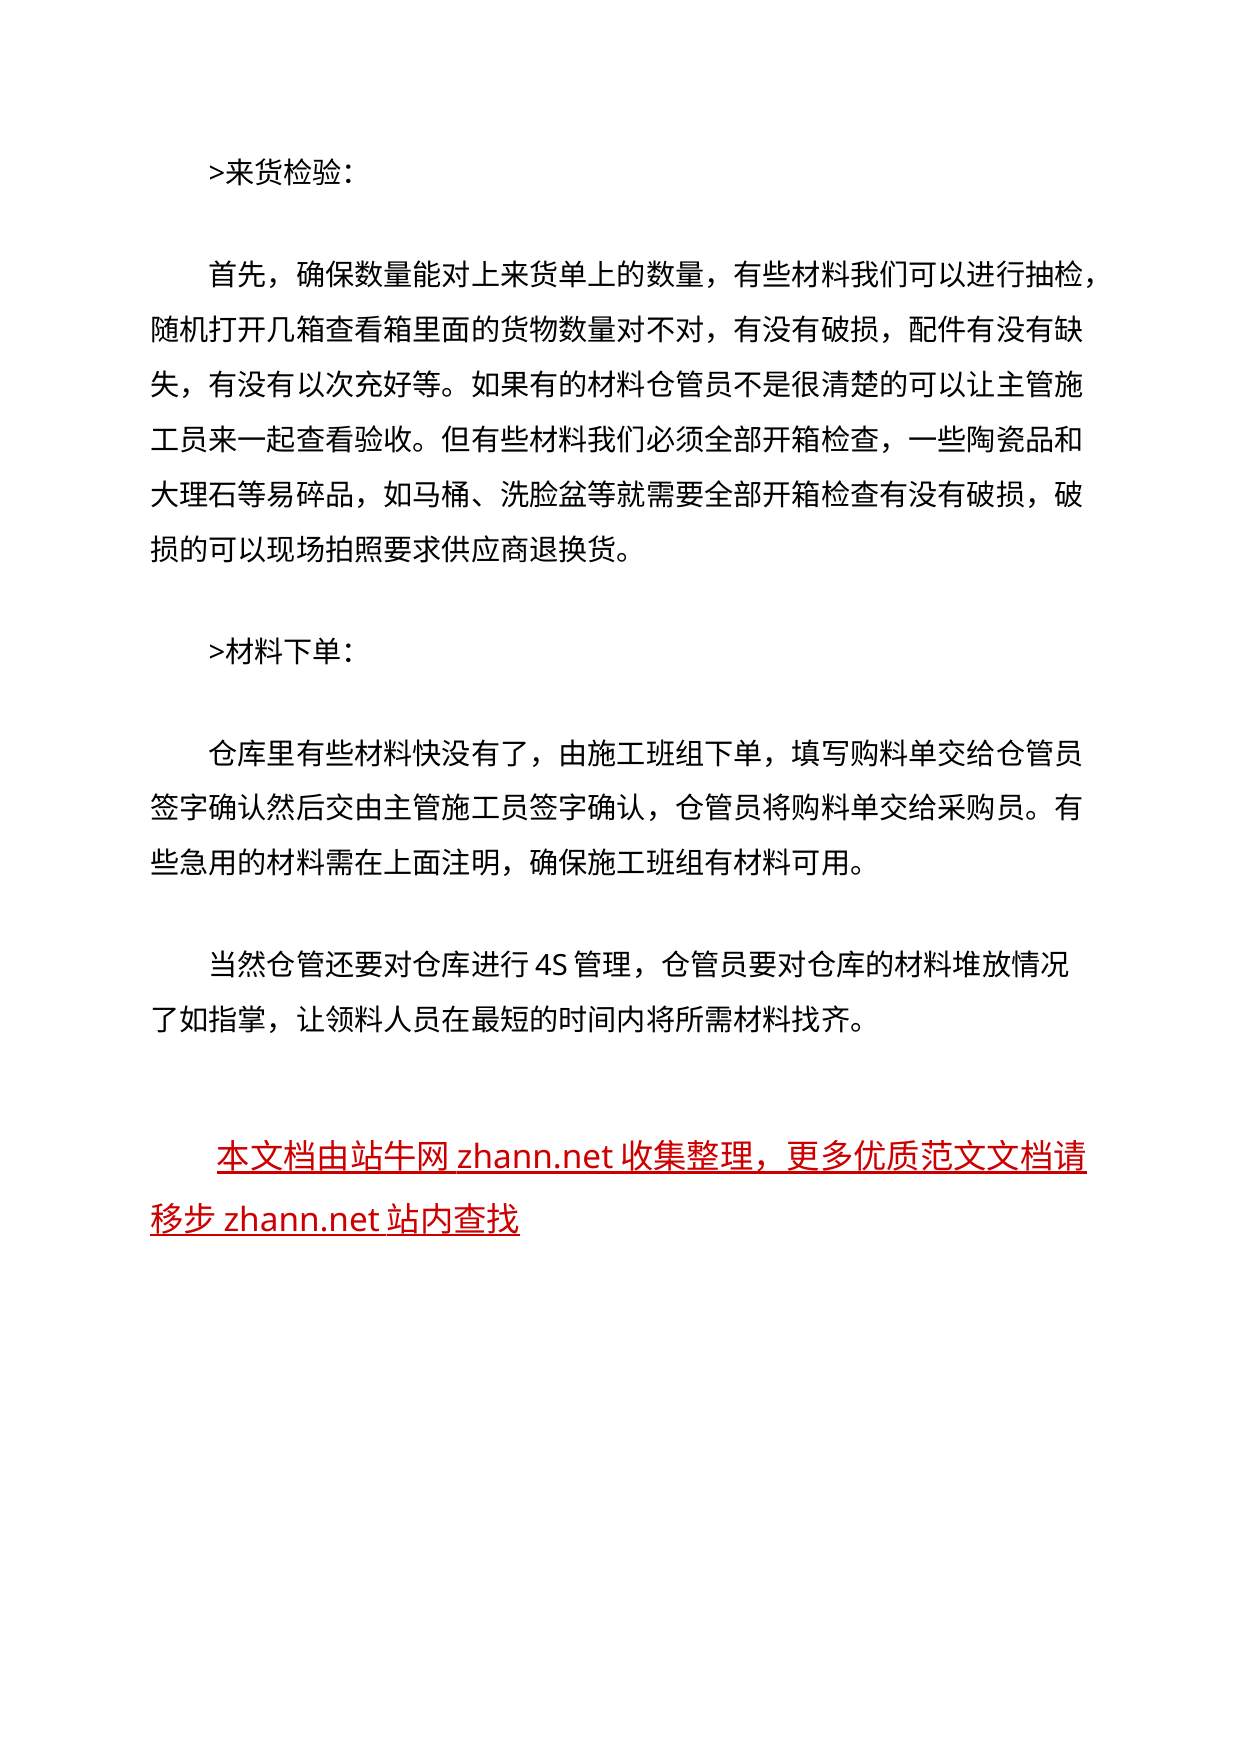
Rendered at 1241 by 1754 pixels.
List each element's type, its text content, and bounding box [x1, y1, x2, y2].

text 本文档由站牛网zhann.net收集整理，更多优质范文文档请移步zhann.net站内查找 [150, 1130, 1090, 1241]
text >来货检验： [150, 150, 1090, 192]
text >材料下单： [150, 628, 1090, 671]
text 仓库里有些材料快没有了，由施工班组下单，填写购料单交给仓管员签字确认然后交由主管施工员签字确认，仓管员将购料单交给采购员。有些急用的材料需在上面注明，确保施工班组有材料可用。 [150, 730, 1090, 882]
text 当然仓管还要对仓库进行4S管理，仓管员要对仓库的材料堆放情况了如指掌，让领料人员在最短的时间内将所需材料找齐。 [150, 942, 1090, 1039]
text 首先，确保数量能对上来货单上的数量，有些材料我们可以进行抽检，随机打开几箱查看箱里面的货物数量对不对，有没有破损，配件有没有缺失，有没有以次充好等。如果有的材料仓管员不是很清楚的可以让主管施工员来一起查看验收。但有些材料我们必须全部开箱检查，一些陶瓷品和大理石等易碎品，如马桶、洗脸盆等就需要全部开箱检查有没有破损，破损的可以现场拍照要求供应商退换货。 [150, 252, 1090, 569]
